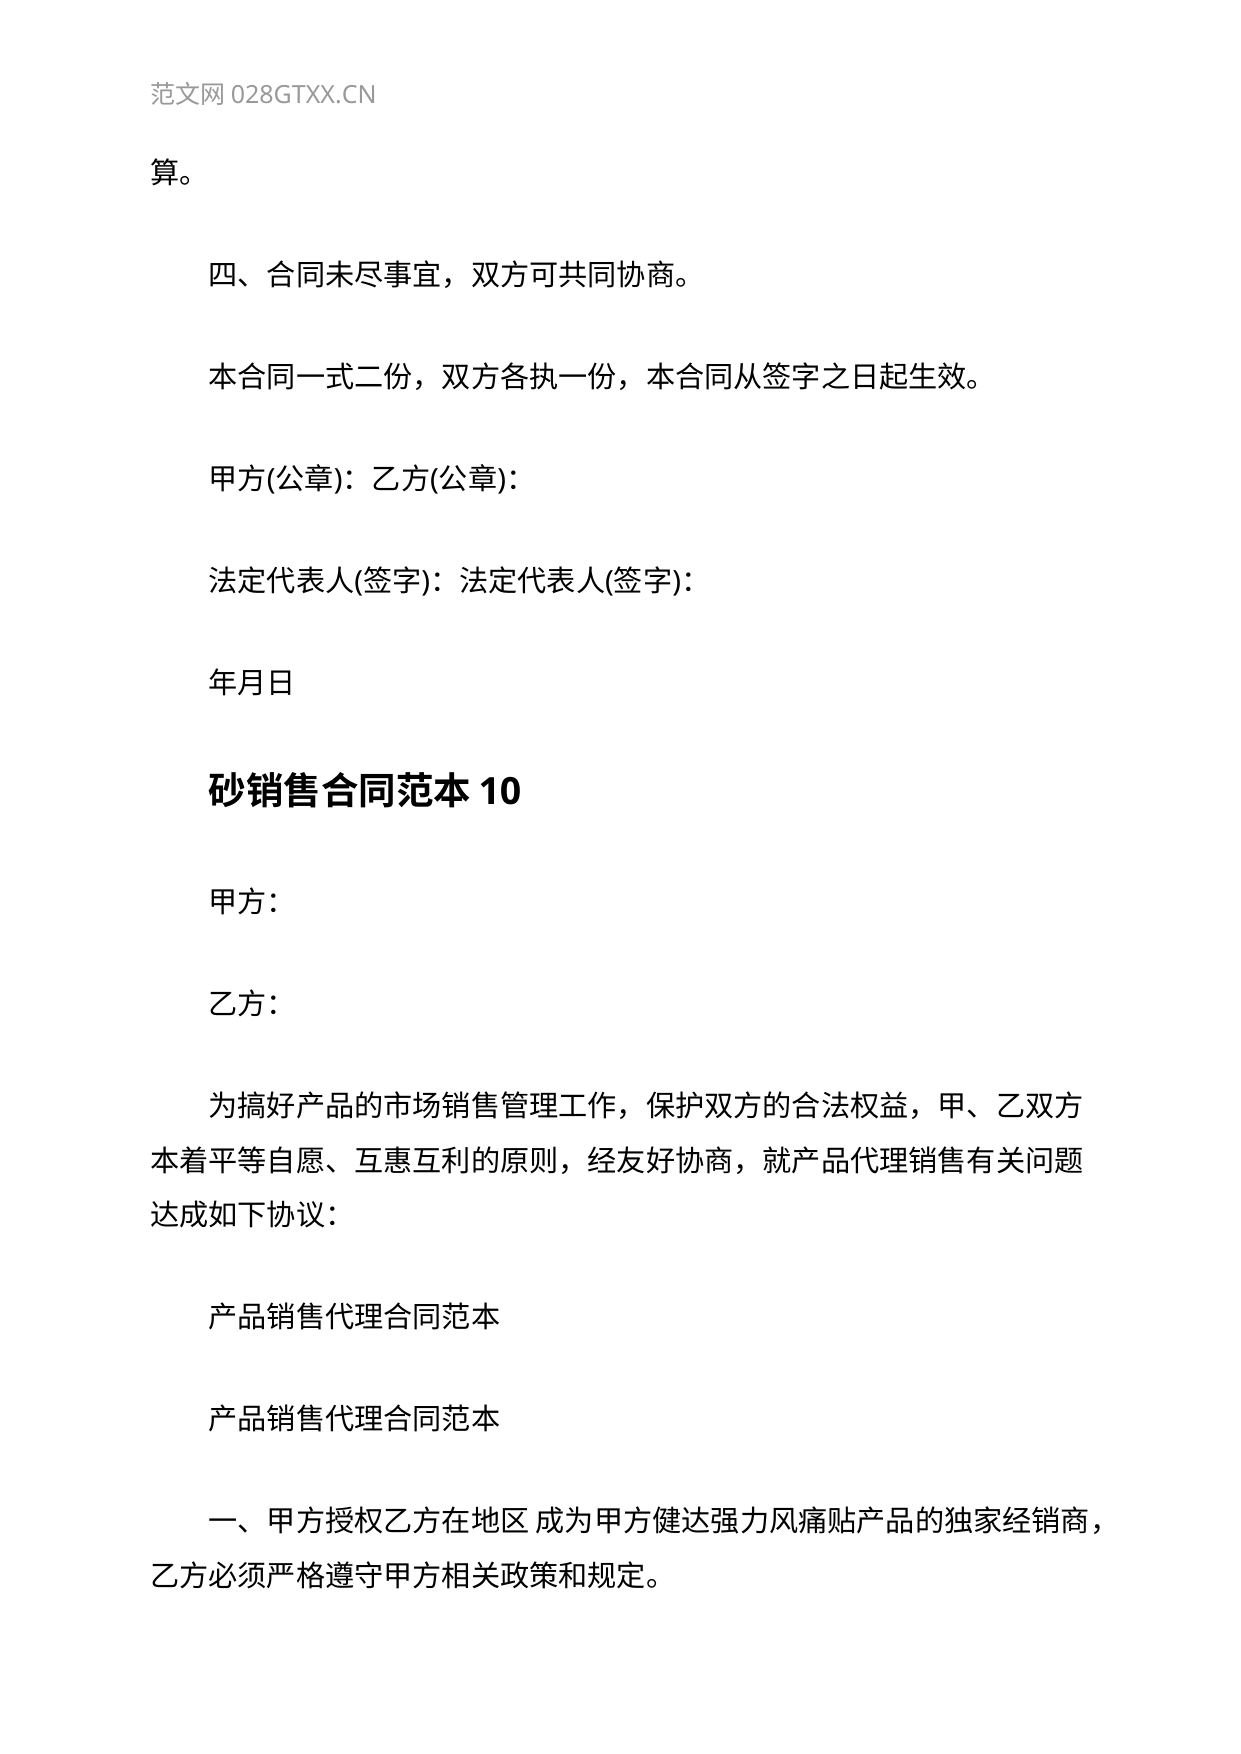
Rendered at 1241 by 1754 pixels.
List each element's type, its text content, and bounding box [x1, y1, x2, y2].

text 产品销售代理合同范本 [150, 1396, 1090, 1438]
text 一、甲方授权乙方在地区 成为甲方健达强力风痛贴产品的独家经销商，乙方必须严格遵守甲方相关政策和规定。 [150, 1497, 1090, 1594]
text 年月日 [150, 659, 1090, 702]
text 本合同一式二份，双方各执一份，本合同从签字之日起生效。 [150, 353, 1090, 396]
text 乙方： [150, 980, 1090, 1023]
text 四、合同未尽事宜，双方可共同协商。 [150, 252, 1090, 294]
text 甲方： [150, 879, 1090, 921]
text 甲方(公章)：乙方(公章)： [150, 455, 1090, 498]
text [150, 150, 1090, 192]
text 砂销售合同范本10 [150, 761, 1090, 816]
text 为搞好产品的市场销售管理工作，保护双方的合法权益，甲、乙双方本着平等自愿、互惠互利的原则，经友好协商，就产品代理销售有关问题达成如下协议： [150, 1082, 1090, 1234]
text 法定代表人(签字)：法定代表人(签字)： [150, 557, 1090, 600]
text 产品销售代理合同范本 [150, 1294, 1090, 1336]
